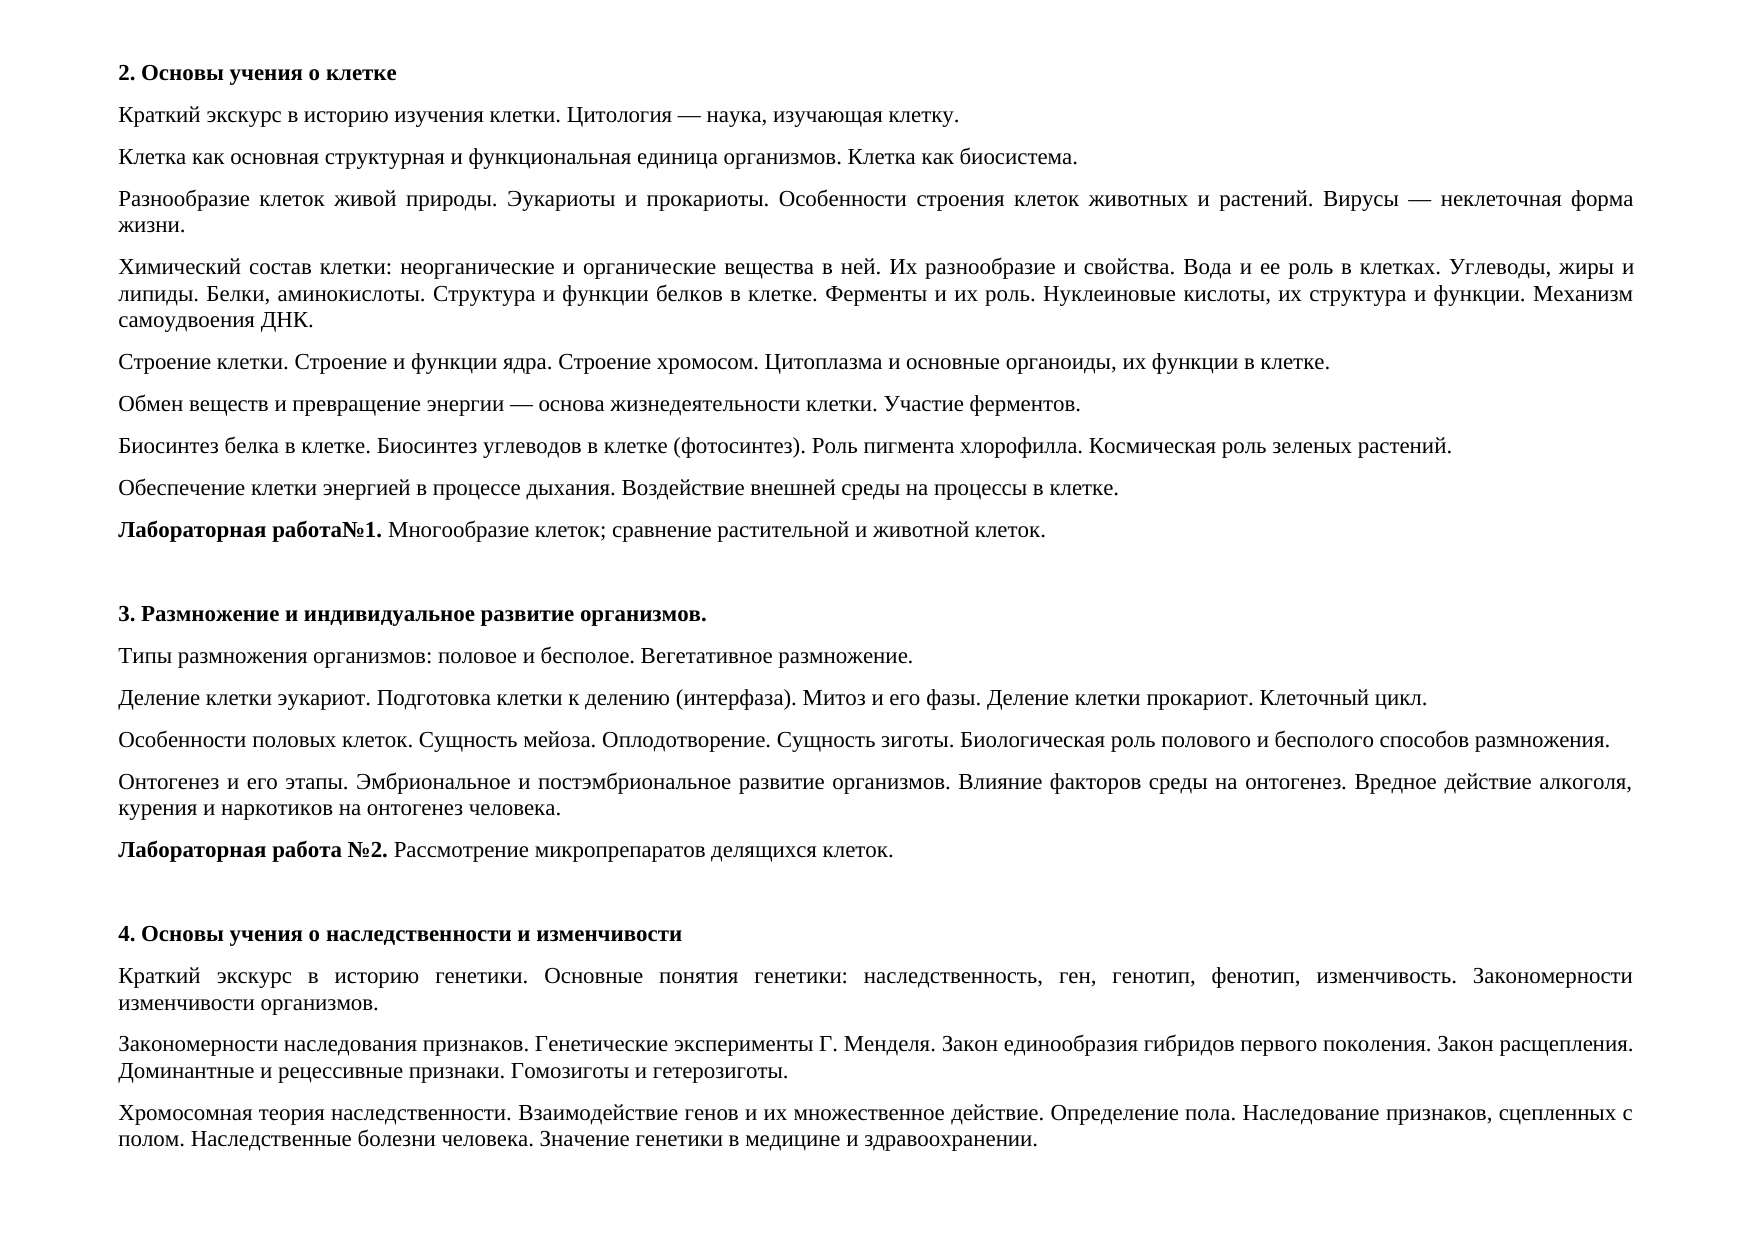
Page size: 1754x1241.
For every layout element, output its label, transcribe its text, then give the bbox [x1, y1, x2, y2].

text Биосинтез белка в клетке. Биосинтез углеводов в клетке (фотосинтез). Роль пигмента хлорофилла. Космическая роль зеленых растений. [118, 432, 1636, 458]
text Обмен веществ и превращение энергии — основа жизнедеятельности клетки. Участие ферментов. [118, 390, 1636, 416]
text Строение клетки. Строение и функции ядра. Строение хромосом. Цитоплазма и основные органоиды, их функции в клетке. [118, 348, 1636, 374]
text Разнообразие клеток живой природы. Эукариоты и прокариоты. Особенности строения клеток животных и растений. Вирусы — неклеточная форма жизни. [118, 185, 1636, 238]
text Лабораторная работа №2. Рассмотрение микропрепаратов делящихся клеток. [118, 836, 1636, 863]
text Деление клетки эукариот. Подготовка клетки к делению (интерфаза). Митоз и его фазы. Деление клетки прокариот. Клеточный цикл. [118, 684, 1636, 710]
text 2. Основы учения о клетке [118, 59, 1636, 86]
text Лабораторная работа№1. Многообразие клеток; сравнение растительной и животной клеток. [118, 516, 1636, 542]
text Краткий экскурс в историю изучения клетки. Цитология — наука, изучающая клетку. [118, 101, 1636, 127]
text 3. Размножение и индивидуальное развитие организмов. [118, 600, 1636, 626]
text Особенности половых клеток. Сущность мейоза. Оплодотворение. Сущность зиготы. Биологическая роль полового и бесполого способов размножения. [118, 726, 1636, 752]
text Химический состав клетки: неорганические и органические вещества в ней. Их разнообразие и свойства. Вода и ее роль в клетках. Углеводы, жиры и липиды. Белки, аминокислоты. Структура и функции белков в клетке. Ферменты и их роль. Нуклеиновые кислоты, их структура и функции. Механизм самоудвоения ДНК. [118, 253, 1636, 332]
text Обеспечение клетки энергией в процессе дыхания. Воздействие внешней среды на процессы в клетке. [118, 474, 1636, 500]
text Хромосомная теория наследственности. Взаимодействие генов и их множественное действие. Определение пола. Наследование признаков, сцепленных с полом. Наследственные болезни человека. Значение генетики в медицине и здравоохранении. [118, 1099, 1636, 1152]
text Закономерности наследования признаков. Генетические эксперименты Г. Менделя. Закон единообразия гибридов первого поколения. Закон расщепления. Доминантные и рецессивные признаки. Гомозиготы и гетерозиготы. [118, 1031, 1636, 1083]
text Онтогенез и его этапы. Эмбриональное и постэмбриональное развитие организмов. Влияние факторов среды на онтогенез. Вредное действие алкоголя, курения и наркотиков на онтогенез человека. [118, 768, 1636, 821]
text Типы размножения организмов: половое и бесполое. Вегетативное размножение. [118, 642, 1636, 668]
text Краткий экскурс в историю генетики. Основные понятия генетики: наследственность, ген, генотип, фенотип, изменчивость. Закономерности изменчивости организмов. [118, 962, 1636, 1015]
text 4. Основы учения о наследственности и изменчивости [118, 920, 1636, 947]
text Клетка как основная структурная и функциональная единица организмов. Клетка как биосистема. [118, 143, 1636, 169]
